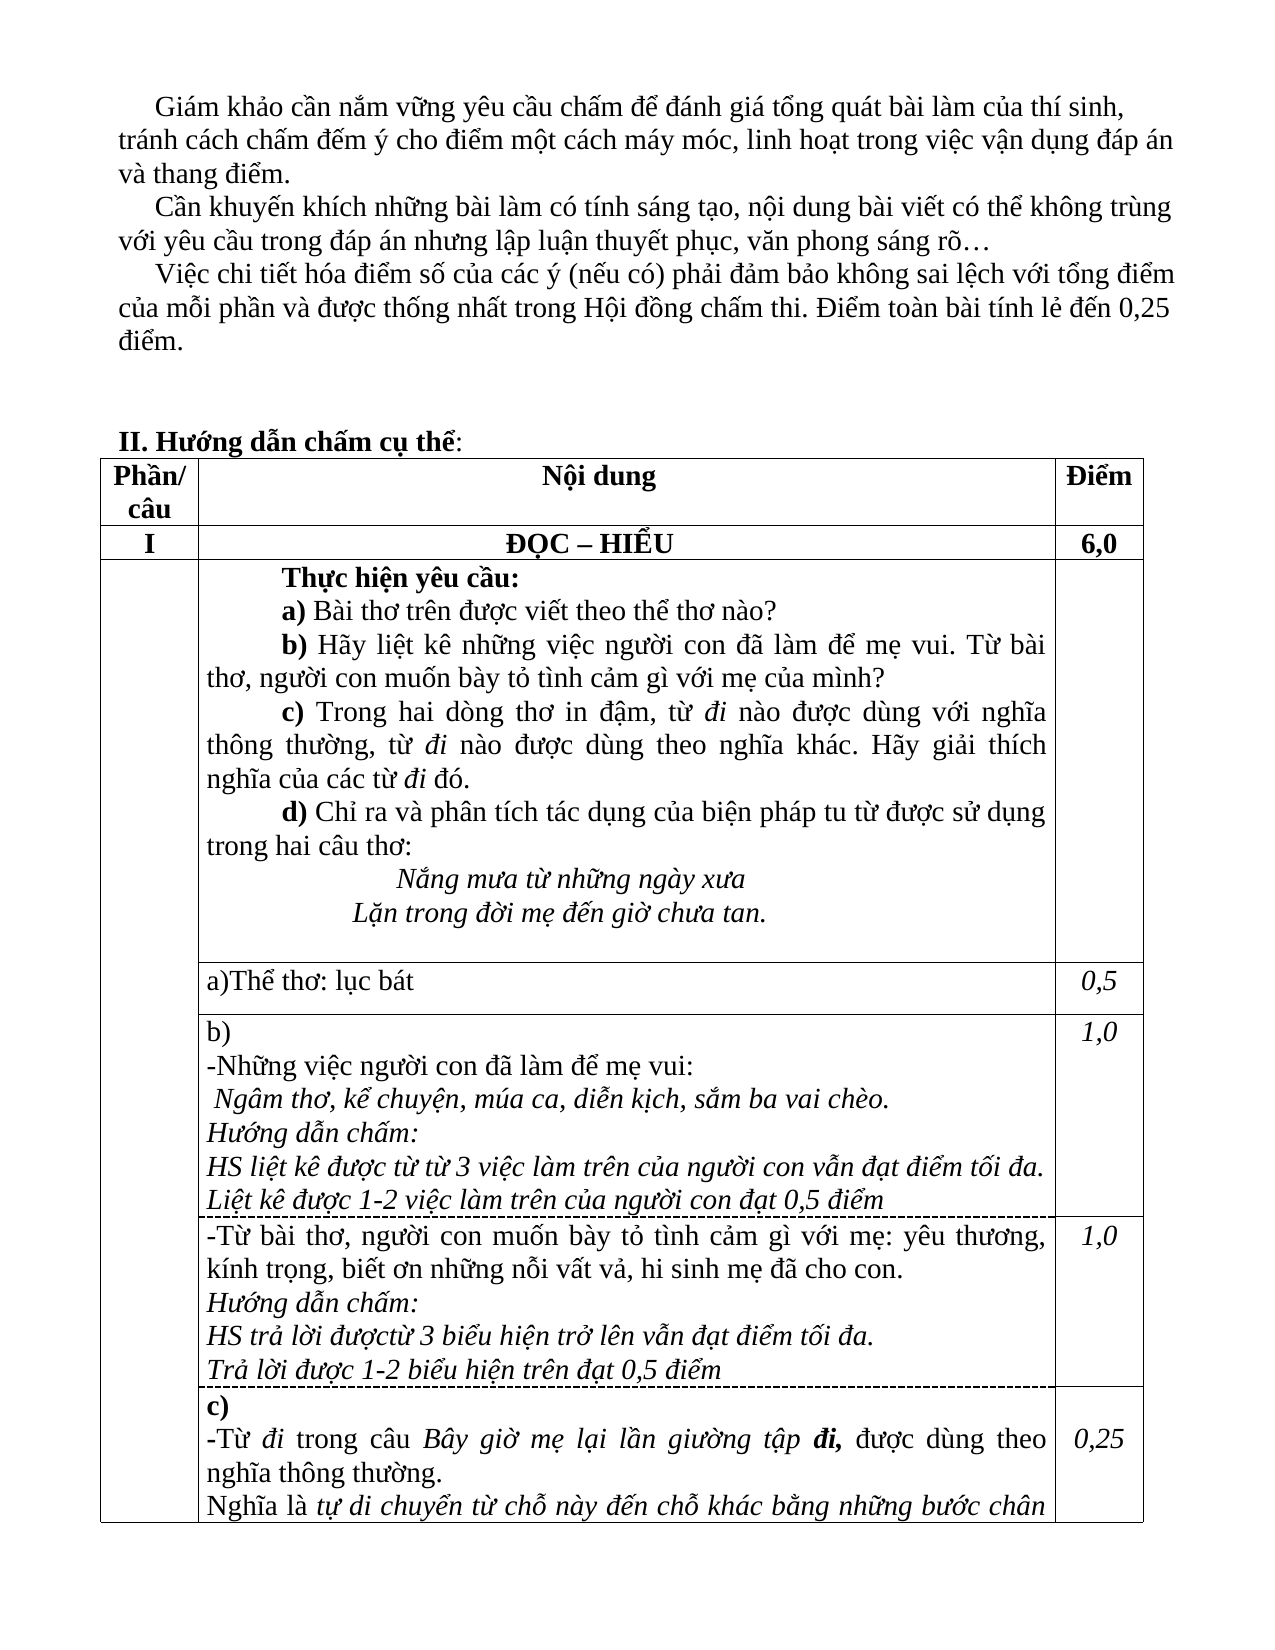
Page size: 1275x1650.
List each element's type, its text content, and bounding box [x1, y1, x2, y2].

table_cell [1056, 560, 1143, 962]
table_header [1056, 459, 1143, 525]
text Việc chi tiết hóa điểm số của các ý (nếu có) phải đảm bảo không sai lệch với tổng điểm của mỗi phần và được thống nhất trong Hội đồng chấm thi. Điểm toàn bài tính lẻ đến 0,25 điểm. [118, 256, 1186, 357]
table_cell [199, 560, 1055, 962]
text Giám khảo cần nắm vững yêu cầu chấm để đánh giá tổng quát bài làm của thí sinh, tránh cách chấm đếm ý cho điểm một cách máy móc, linh hoạt trong việc vận dụng đáp án và thang điểm. [118, 89, 1186, 189]
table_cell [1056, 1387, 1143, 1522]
text II. Hướng dẫn chấm cụ thể: [118, 424, 1186, 458]
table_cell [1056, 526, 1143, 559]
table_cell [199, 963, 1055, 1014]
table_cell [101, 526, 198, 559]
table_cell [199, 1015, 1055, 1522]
text Cần khuyến khích những bài làm có tính sáng tạo, nội dung bài viết có thể không trùng với yêu cầu trong đáp án nhưng lập luận thuyết phục, văn phong sáng rõ… [118, 189, 1186, 256]
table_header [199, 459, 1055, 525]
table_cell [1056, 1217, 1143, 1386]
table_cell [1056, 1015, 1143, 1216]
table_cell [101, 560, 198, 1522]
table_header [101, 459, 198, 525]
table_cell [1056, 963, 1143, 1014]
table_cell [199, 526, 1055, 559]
